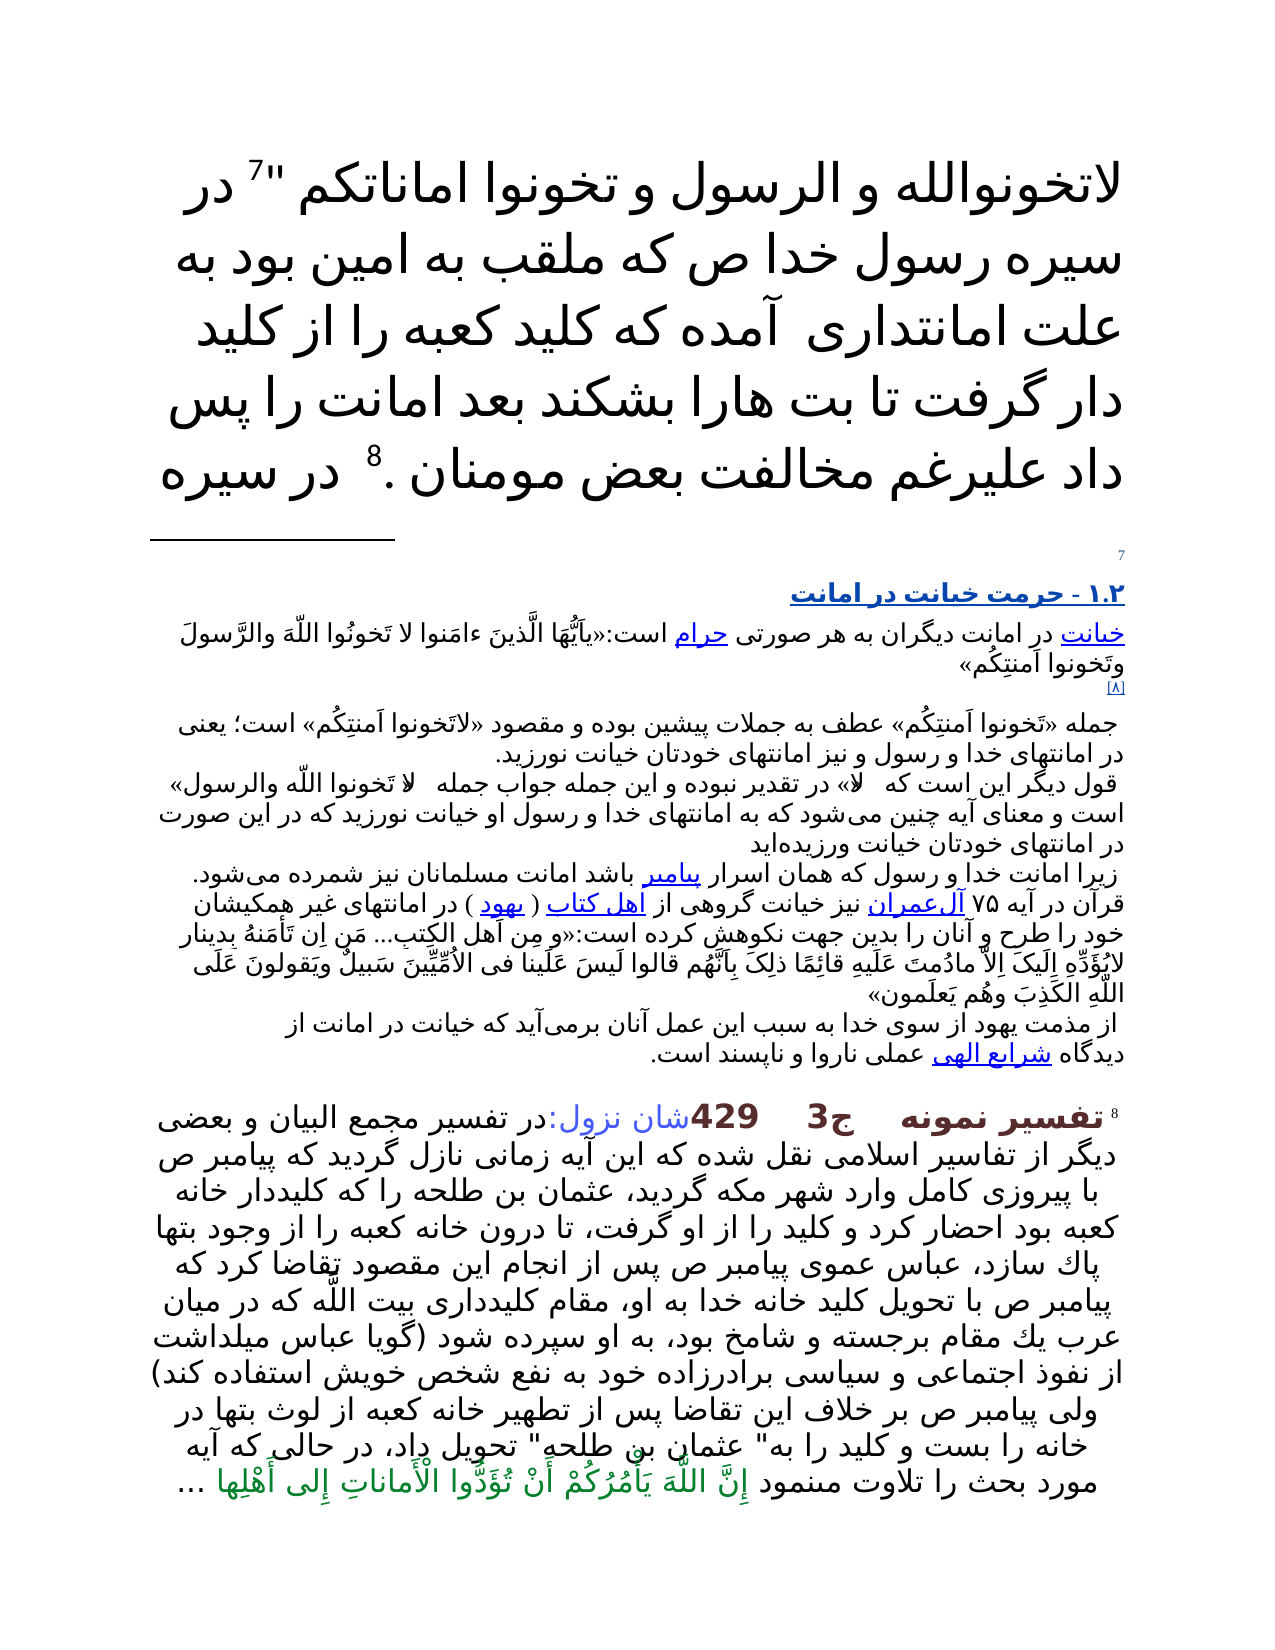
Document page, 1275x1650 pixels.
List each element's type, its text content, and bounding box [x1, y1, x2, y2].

text خداوند اداء امانت را معروف میداند وبه آن امر میکند لقوله تعالی :" ان الله یامرکم ان تودوا الامانات الی اهلها" مرکز و منشاء امانت خود خداوند است او مناصب را به عنوان امانت در اختیار مدیران جهان قرار میدهد که باید به شایستگان داده و ادا شود لاطلاق قوله تعالی :" انا عرضنا الامانة" که جمع محلی به لام علامت عموم است یعنی جنس و هر نوع امانت که شامل امانات سیاسی اجتماعی هم میشود . و لقوله ع فی تفسیر الامانات :" نحن الامانه " یعنی امانت امامت وولایت وسیاست که مستقیم ربط به امانات مدیریتی و سازمانی و شایسته سالاری پیدا میکند . خیانت در امانت در سیاق خیانت به خدا و رسول است لقوله تعالی :" لاتخونوالله و الرسول و تخونوا اماناتکم " در سیره رسول خدا ص که ملقب به امین بود به علت امانتداری آمده که کلید کعبه را از کلید دار گرفت تا بت هارا بشکند بعد امانت را پس داد علیرغم مخالفت بعض مومنان . در سیره عقلا و آراء محموده مدنی فرادین امانت پس از صداقت رایی محمود قلمداد نموده اند . اصلی ترین لقب جبرییل ، امین است که امین وحی است مثل خود رسول خدا که امین وحی است چه امانتی مهم تر از وحی . امانت و ودیعه در فقه اسلام به معنای استنابه در حفظ است و عقود امانی هم در همین راستا شکل گرفته اند که جنس آنها چنین استنابه ای است . مثل کتابی که امانت میدهند یا شاگردانی که امانت اولیاء در مدارس در اختیار مدیران هستند . [150, 150, 1125, 502]
